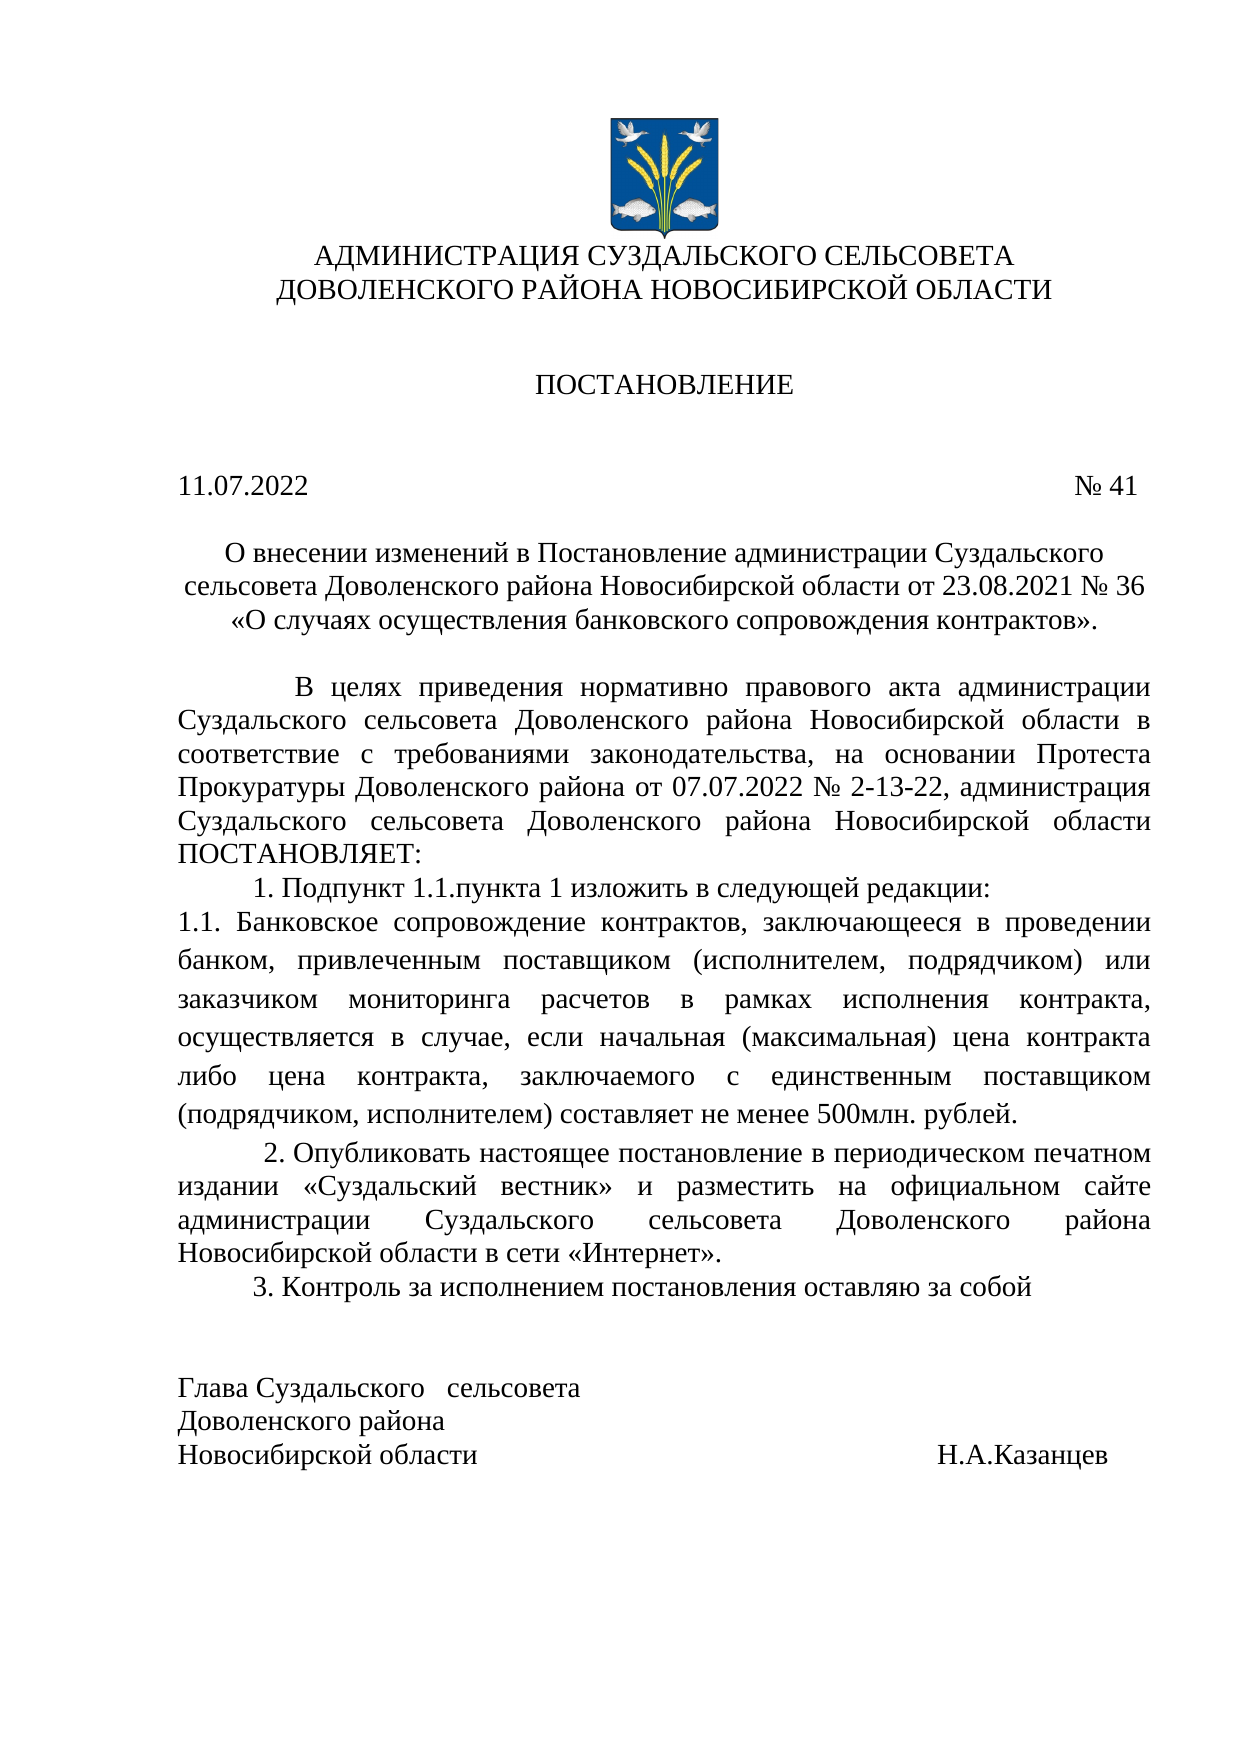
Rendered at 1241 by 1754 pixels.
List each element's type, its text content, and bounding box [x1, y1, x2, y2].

picture [610, 118, 719, 239]
text 3. Контроль за исполнением постановления оставляю за собой [177, 1269, 1152, 1303]
text Новосибирской области Н.А.Казанцев [177, 1437, 1152, 1470]
text 1.1. Банковское сопровождение контрактов, заключающееся в проведении банком, привлеченным поставщиком (исполнителем, подрядчиком) или заказчиком мониторинга расчетов в рамках исполнения контракта, осуществляется в случае, если начальная (максимальная) цена контракта либо цена контракта, заключаемого с единственным поставщиком (подрядчиком, исполнителем) составляет не менее 500млн. рублей. [177, 904, 1152, 1130]
text ПОСТАНОВЛЕНИЕ [177, 367, 1152, 401]
text Глава Суздальского сельсовета [177, 1370, 1152, 1403]
text 11.07.2022 № 41 [177, 468, 1152, 501]
text АДМИНИСТРАЦИЯ СУЗДАЛЬСКОГО СЕЛЬСОВЕТА [177, 238, 1152, 272]
list 1. Подпункт 1.1.пункта 1 изложить в следующей редакции: [252, 870, 1152, 904]
text В целях приведения нормативно правового акта администрации Суздальского сельсовета Доволенского района Новосибирской области в соответствие с требованиями законодательства, на основании Протеста Прокуратуры Доволенского района от 07.07.2022 № 2-13-22, администрация Суздальского сельсовета Доволенского района Новосибирской области ПОСТАНОВЛЯЕТ: [177, 669, 1152, 870]
text О внесении изменений в Постановление администрации Суздальского сельсовета Доволенского района Новосибирской области от 23.08.2021 № 36 «О случаях осуществления банковского сопровождения контрактов». [177, 535, 1152, 635]
text ДОВОЛЕНСКОГО РАЙОНА НОВОСИБИРСКОЙ ОБЛАСТИ [177, 272, 1152, 306]
text Доволенского района [177, 1403, 1152, 1437]
text 2. Опубликовать настоящее постановление в периодическом печатном издании «Суздальский вестник» и разместить на официальном сайте администрации Суздальского сельсовета Доволенского района Новосибирской области в сети «Интернет». [177, 1135, 1152, 1269]
